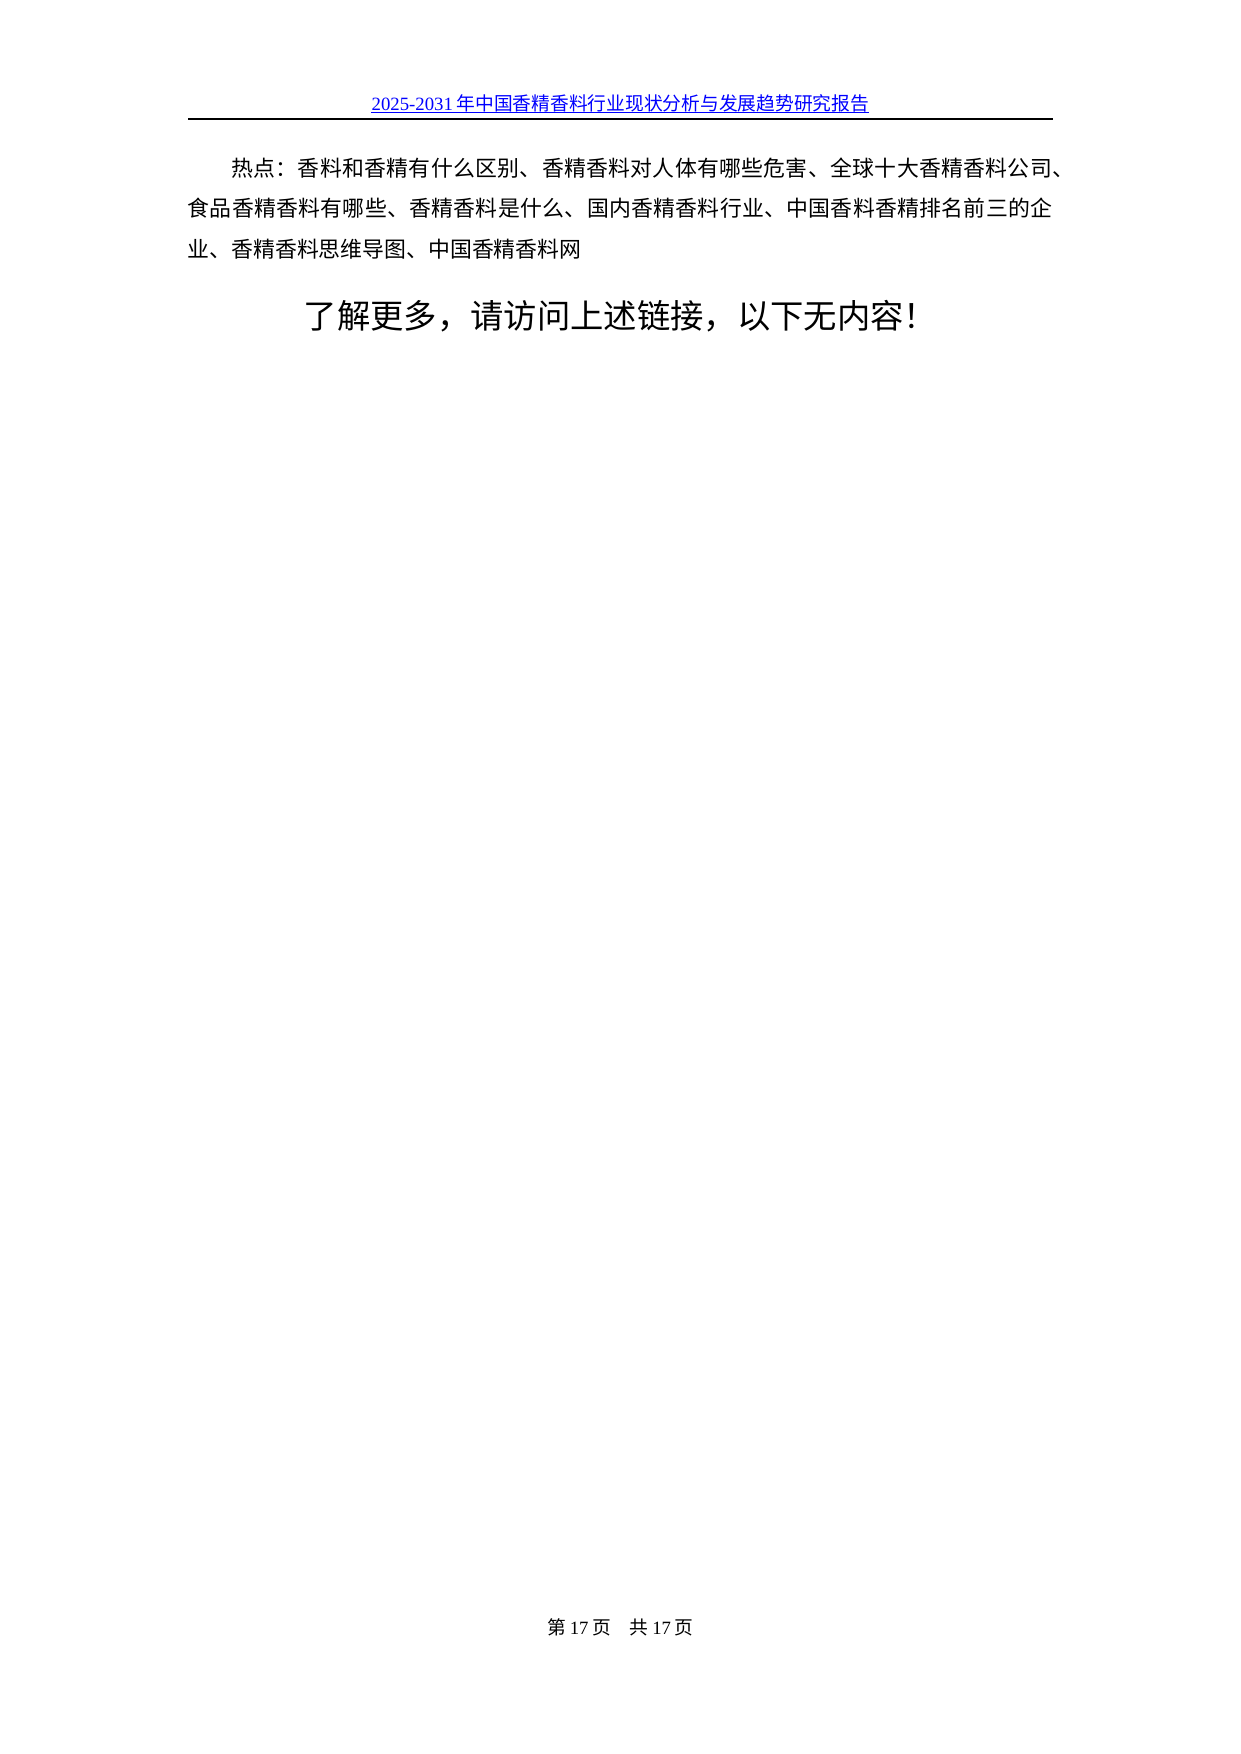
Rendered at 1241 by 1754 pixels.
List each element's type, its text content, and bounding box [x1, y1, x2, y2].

title 了解更多，请访问上述链接，以下无内容！ [187, 282, 1053, 347]
text 热点：香料和香精有什么区别、香精香料对人体有哪些危害、全球十大香精香料公司、食品香精香料有哪些、香精香料是什么、国内香精香料行业、中国香料香精排名前三的企业、香精香料思维导图、中国香精香料网 [187, 150, 1053, 264]
